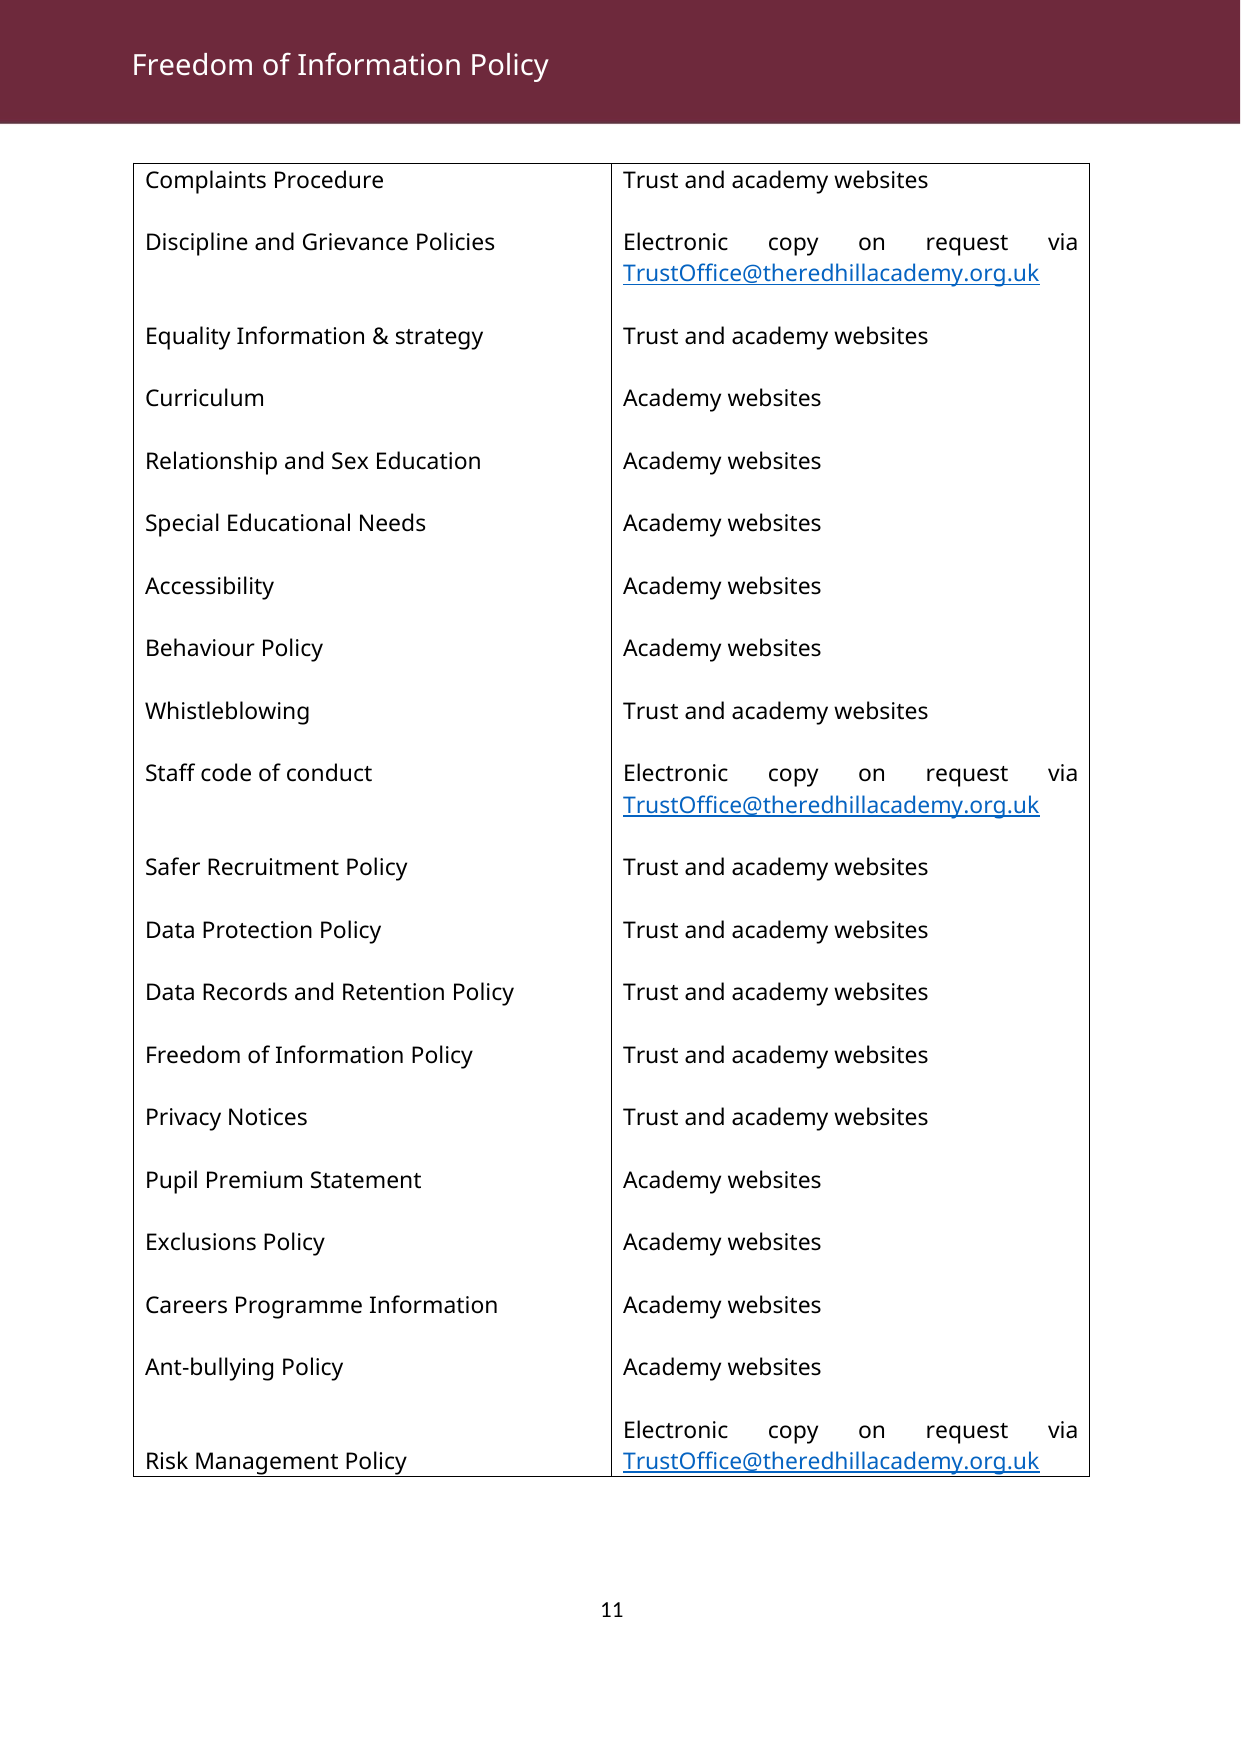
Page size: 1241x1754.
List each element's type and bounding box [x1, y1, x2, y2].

table_cell [612, 164, 1089, 1476]
picture [0, 0, 1241, 130]
table_cell [134, 164, 611, 1476]
